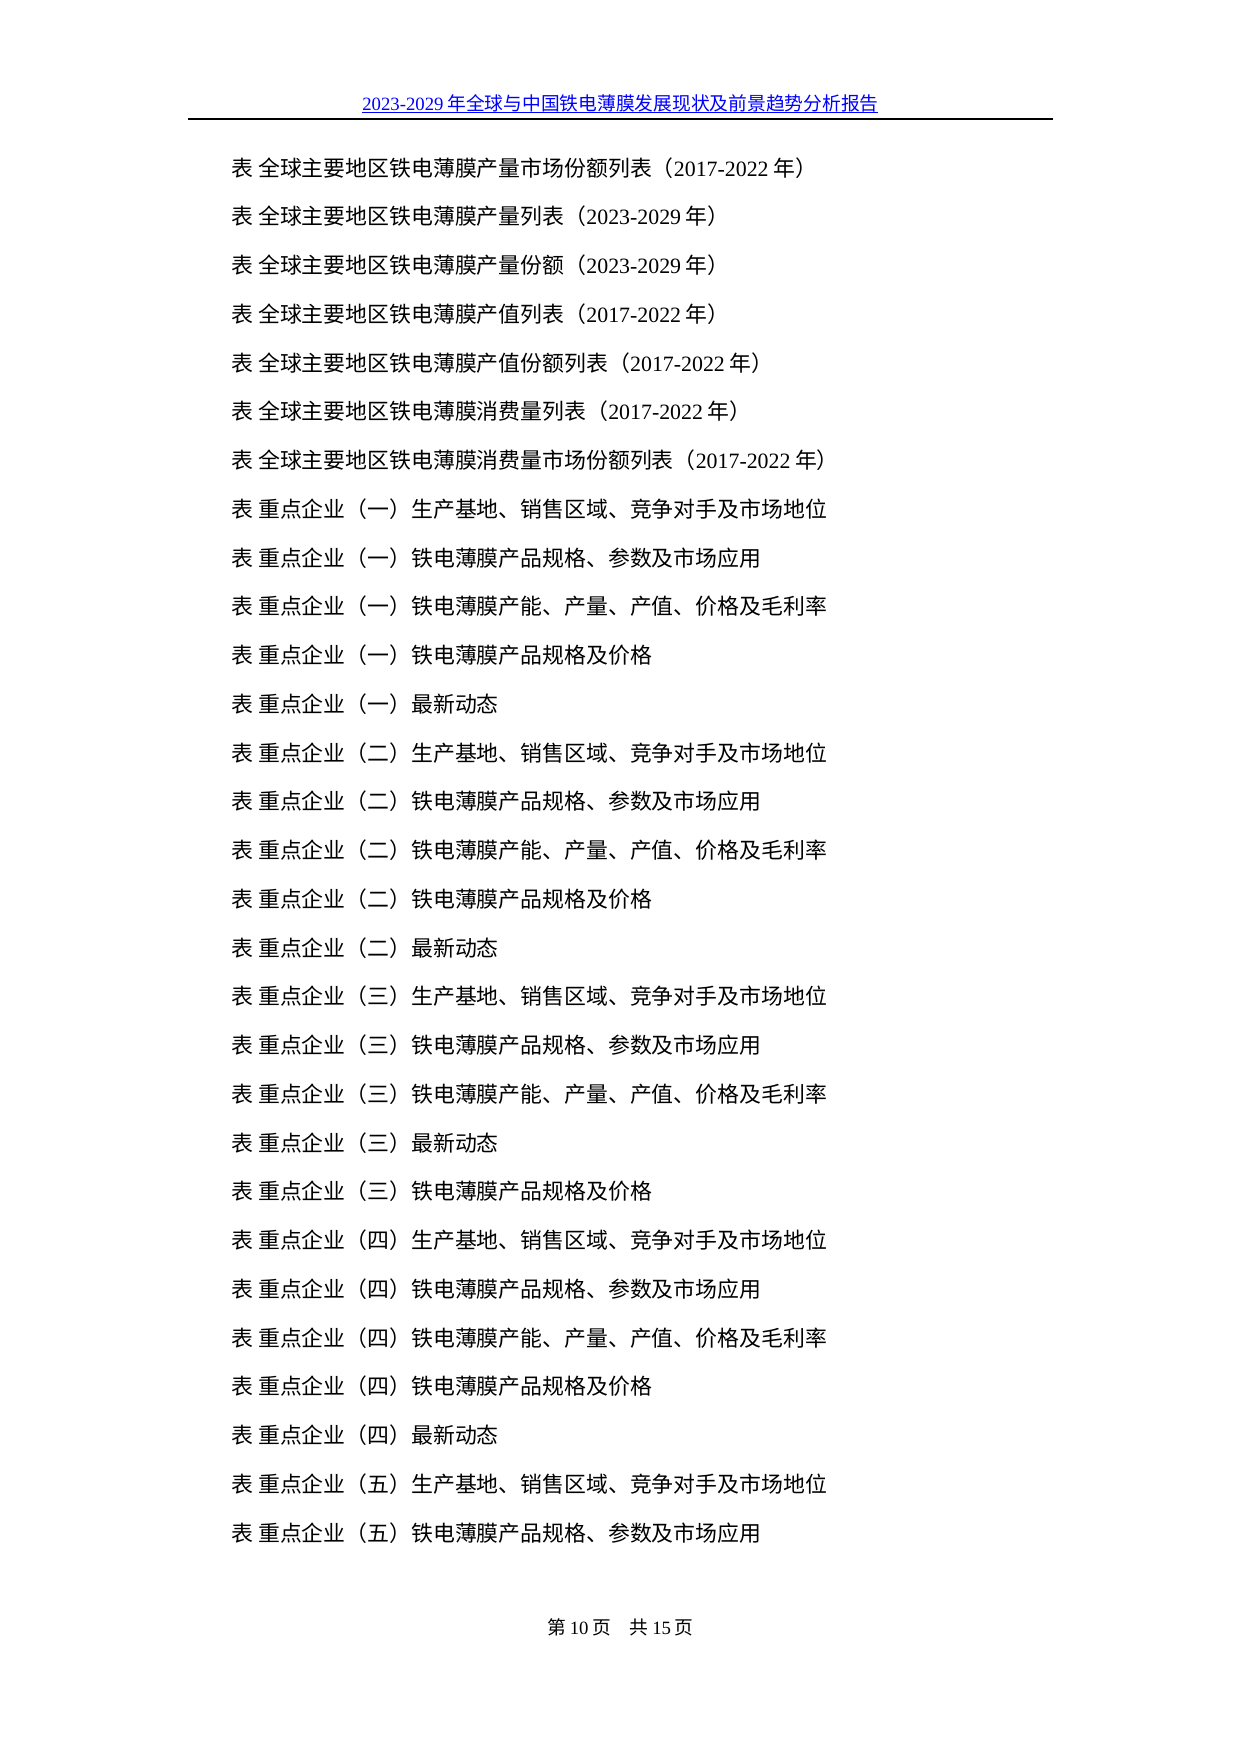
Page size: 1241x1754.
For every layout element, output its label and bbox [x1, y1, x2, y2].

text [187, 150, 1053, 1548]
